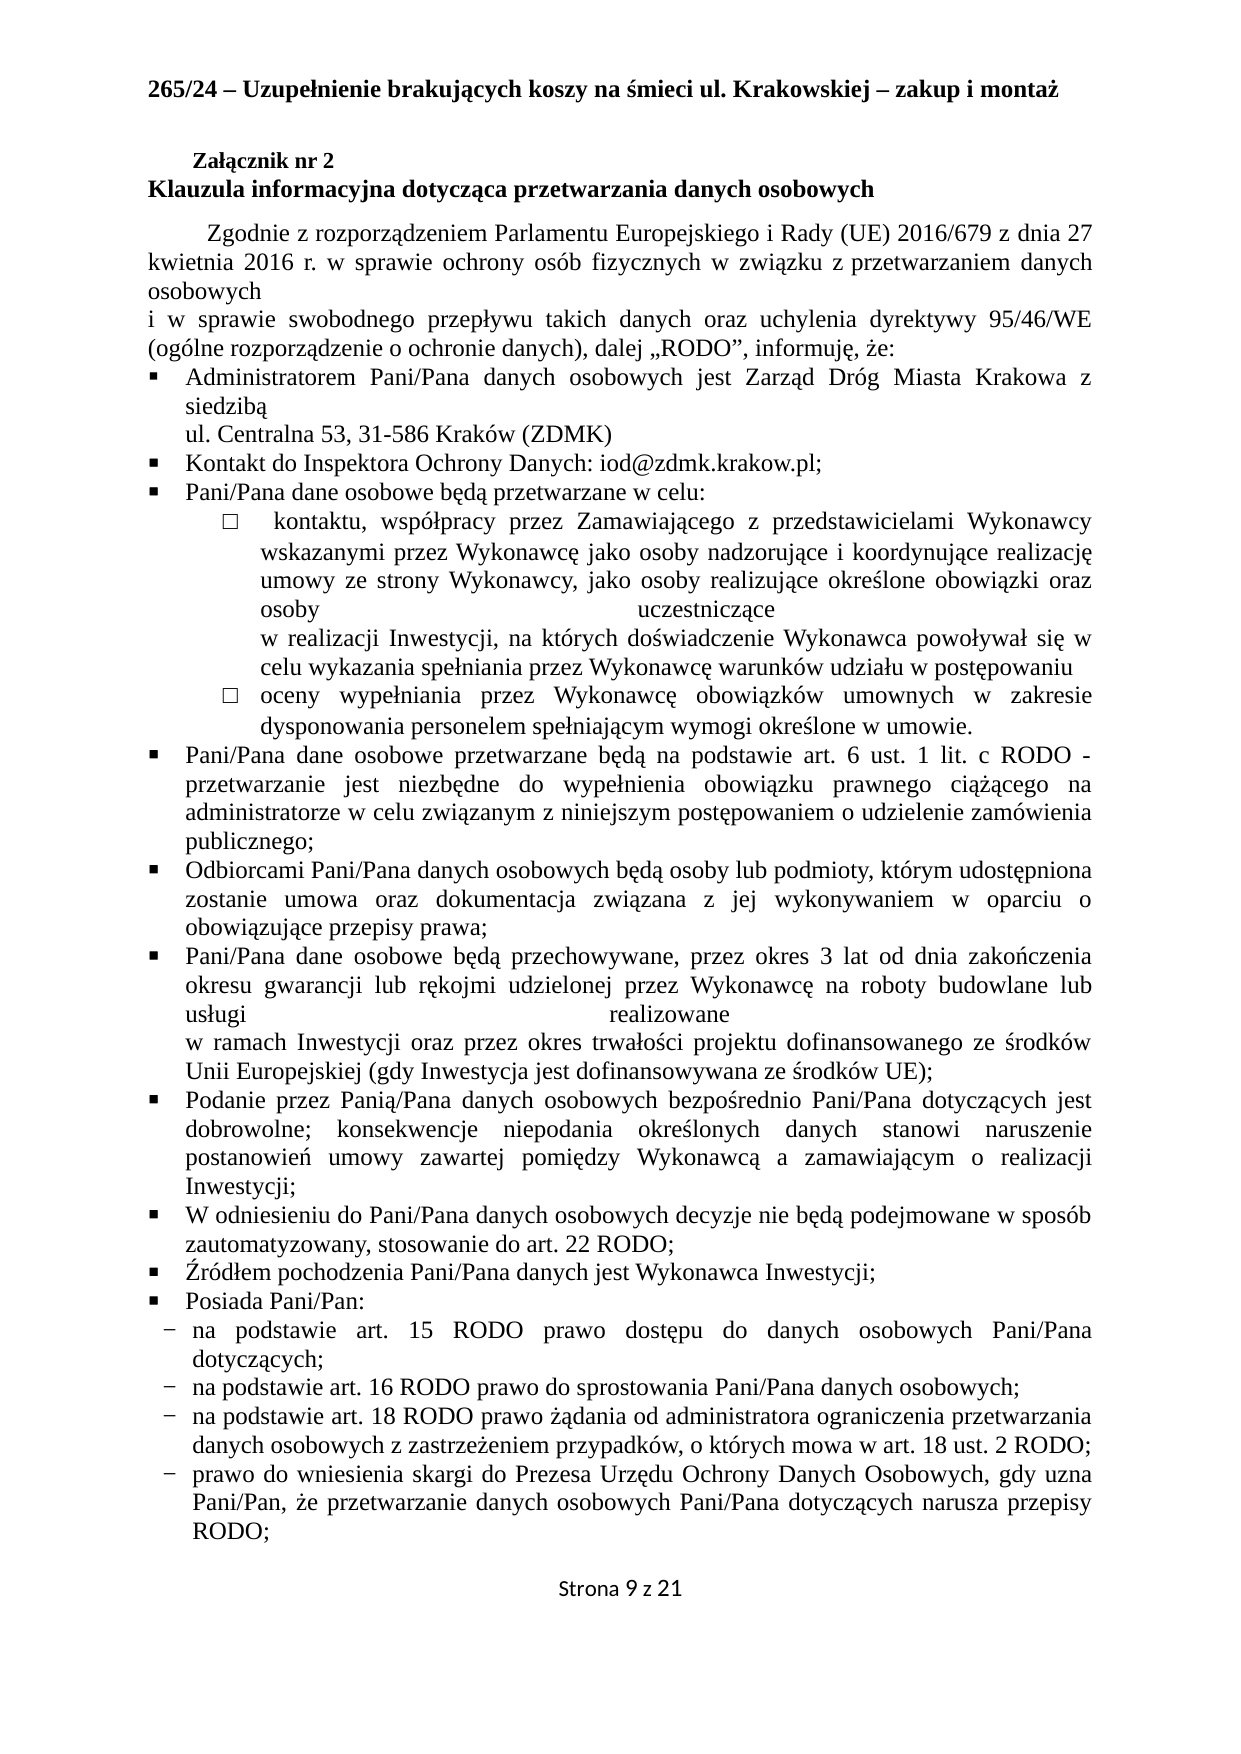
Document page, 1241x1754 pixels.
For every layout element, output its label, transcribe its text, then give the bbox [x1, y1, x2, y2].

list kontaktu, współpracy przez Zamawiającego z przedstawicielami Wykonawcy wskazanymi przez Wykonawcę jako osoby nadzorujące i koordynujące realizację umowy ze strony Wykonawcy, jako osoby realizujące określone obowiązki oraz osoby uczestniczące w realizacji Inwestycji, na których doświadczenie Wykonawca powoływał się w celu wykazania spełniania przez Wykonawcę warunków udziału w postępowaniu [223, 506, 1093, 680]
list na podstawie art. 18 RODO prawo żądania od administratora ograniczenia przetwarzania danych osobowych z zastrzeżeniem przypadków, o których mowa w art. 18 ust. 2 RODO; [162, 1401, 1093, 1459]
text Zgodnie z rozporządzeniem Parlamentu Europejskiego i Rady (UE) 2016/679 z dnia 27 kwietnia 2016 r. w sprawie ochrony osób fizycznych w związku z przetwarzaniem danych osobowych i w sprawie swobodnego przepływu takich danych oraz uchylenia dyrektywy 95/46/WE (ogólne rozporządzenie o ochronie danych), dalej „RODO”, informuję, że: [148, 218, 1093, 362]
list W odniesieniu do Pani/Pana danych osobowych decyzje nie będą podejmowane w sposób zautomatyzowany, stosowanie do art. 22 RODO; [148, 1200, 1093, 1257]
list oceny wypełniania przez Wykonawcę obowiązków umownych w zakresie dysponowania personelem spełniającym wymogi określone w umowie. [223, 680, 1093, 740]
text Załącznik nr 2 [192, 148, 1093, 174]
list Odbiorcami Pani/Pana danych osobowych będą osoby lub podmioty, którym udostępniona zostanie umowa oraz dokumentacja związana z jej wykonywaniem w oparciu o obowiązujące przepisy prawa; [148, 855, 1093, 941]
list na podstawie art. 15 RODO prawo dostępu do danych osobowych Pani/Pana dotyczących; [162, 1315, 1093, 1372]
list Pani/Pana dane osobowe przetwarzane będą na podstawie art. 6 ust. 1 lit. c RODO - przetwarzanie jest niezbędne do wypełnienia obowiązku prawnego ciążącego na administratorze w celu związanym z niniejszym postępowaniem o udzielenie zamówienia publicznego; [148, 740, 1093, 855]
list Pani/Pana dane osobowe będą przetwarzane w celu: [148, 477, 1093, 506]
list Źródłem pochodzenia Pani/Pana danych jest Wykonawca Inwestycji; [148, 1257, 1093, 1286]
list Kontakt do Inspektora Ochrony Danych: iod@zdmk.krakow.pl; [148, 448, 1093, 477]
list Pani/Pana dane osobowe będą przechowywane, przez okres 3 lat od dnia zakończenia okresu gwarancji lub rękojmi udzielonej przez Wykonawcę na roboty budowlane lub usługi realizowane w ramach Inwestycji oraz przez okres trwałości projektu dofinansowanego ze środków Unii Europejskiej (gdy Inwestycja jest dofinansowywana ze środków UE); [148, 941, 1093, 1085]
list prawo do wniesienia skargi do Prezesa Urzędu Ochrony Danych Osobowych, gdy uzna Pani/Pan, że przetwarzanie danych osobowych Pani/Pana dotyczących narusza przepisy RODO; [162, 1459, 1093, 1545]
text Klauzula informacyjna dotycząca przetwarzania danych osobowych [148, 174, 1093, 203]
list na podstawie art. 16 RODO prawo do sprostowania Pani/Pana danych osobowych; [162, 1372, 1093, 1401]
list Podanie przez Panią/Pana danych osobowych bezpośrednio Pani/Pana dotyczących jest dobrowolne; konsekwencje niepodania określonych danych stanowi naruszenie postanowień umowy zawartej pomiędzy Wykonawcą a zamawiającym o realizacji Inwestycji; [148, 1085, 1093, 1200]
list Posiada Pani/Pan: [148, 1286, 1093, 1315]
list Administratorem Pani/Pana danych osobowych jest Zarząd Dróg Miasta Krakowa z siedzibą ul. Centralna 53, 31-586 Kraków (ZDMK) [148, 362, 1093, 448]
